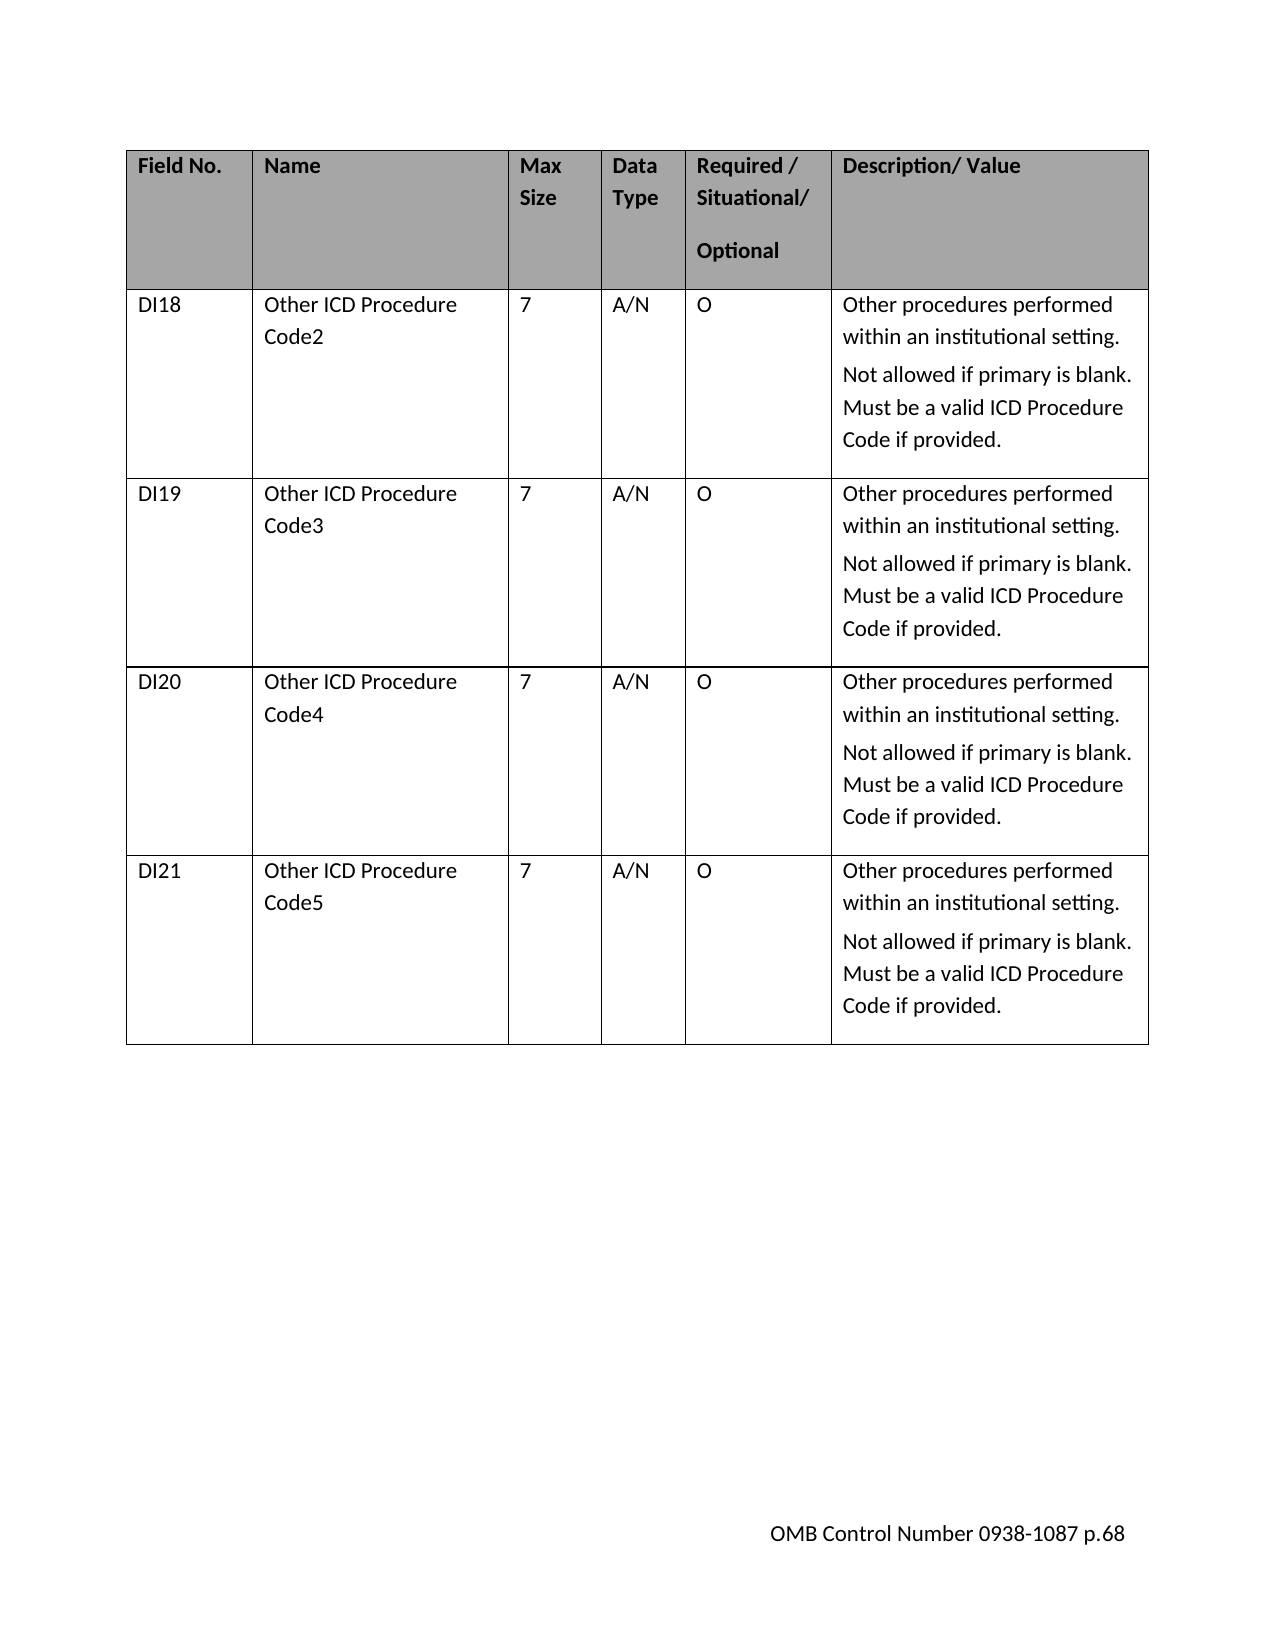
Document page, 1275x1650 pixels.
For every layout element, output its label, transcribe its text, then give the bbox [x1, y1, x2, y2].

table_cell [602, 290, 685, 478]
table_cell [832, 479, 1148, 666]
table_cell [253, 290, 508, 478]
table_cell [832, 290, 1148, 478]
table_header Field No. [127, 151, 252, 289]
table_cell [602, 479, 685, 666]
table_header Description/ Value [832, 151, 1148, 289]
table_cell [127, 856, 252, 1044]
table_header Required / Situational/ Optional [686, 151, 831, 289]
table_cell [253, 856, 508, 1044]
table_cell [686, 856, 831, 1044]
table_header Max Size [509, 151, 601, 289]
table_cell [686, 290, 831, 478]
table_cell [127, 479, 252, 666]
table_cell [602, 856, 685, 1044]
table_header Data Type [602, 151, 685, 289]
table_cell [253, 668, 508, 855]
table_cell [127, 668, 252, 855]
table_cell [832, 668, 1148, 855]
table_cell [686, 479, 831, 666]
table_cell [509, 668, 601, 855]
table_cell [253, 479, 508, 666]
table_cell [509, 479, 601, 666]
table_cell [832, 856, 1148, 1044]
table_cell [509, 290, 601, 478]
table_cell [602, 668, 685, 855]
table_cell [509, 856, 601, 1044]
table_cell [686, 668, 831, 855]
table_header Name [253, 151, 508, 289]
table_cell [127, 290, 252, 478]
